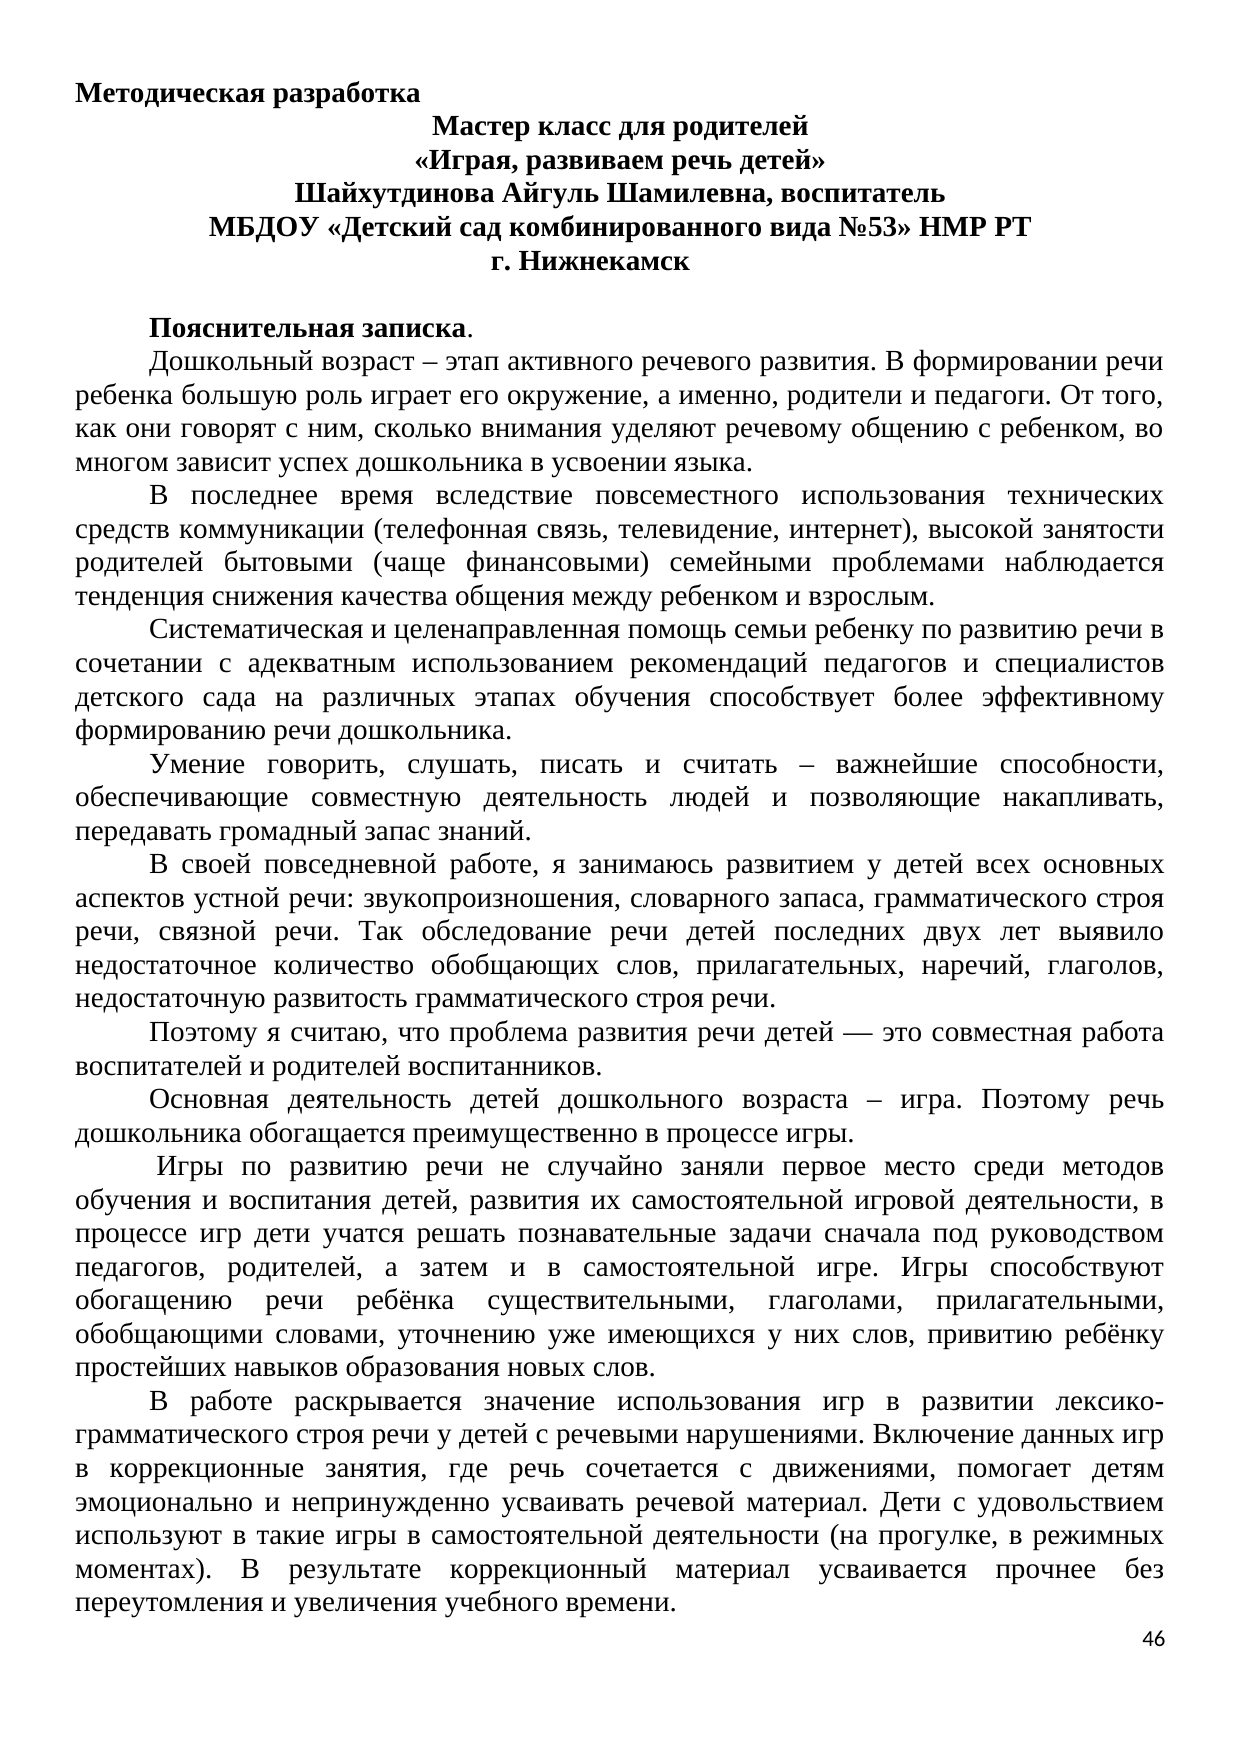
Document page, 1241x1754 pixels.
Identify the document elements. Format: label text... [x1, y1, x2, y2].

text Основная деятельность детей дошкольного возраста – игра. Поэтому речь дошкольника обогащается преимущественно в процессе игры. [75, 1081, 1165, 1148]
text Поэтому я считаю, что проблема развития речи детей — это совместная работа воспитателей и родителей воспитанников. [75, 1014, 1165, 1081]
text В последнее время вследствие повсеместного использования технических средств коммуникации (телефонная связь, телевидение, интернет), высокой занятости родителей бытовыми (чаще финансовыми) семейными проблемами наблюдается тенденция снижения качества общения между ребенком и взрослым. [75, 477, 1165, 612]
text В работе раскрывается значение использования игр в развитии лексико-грамматического строя речи у детей с речевыми нарушениями. Включение данных игр в коррекционные занятия, где речь сочетается с движениями, помогает детям эмоционально и непринужденно усваивать речевой материал. Дети с удовольствием используют в такие игры в самостоятельной деятельности (на прогулке, в режимных моментах). В результате коррекционный материал усваивается прочнее без переутомления и увеличения учебного времени. [75, 1383, 1165, 1618]
text «Играя, развиваем речь детей» [75, 142, 1165, 176]
text Игры по развитию речи не случайно заняли первое место среди методов обучения и воспитания детей, развития их самостоятельной игровой деятельности, в процессе игр дети учатся решать познавательные задачи сначала под руководством педагогов, родителей, а затем и в самостоятельной игре. Игры способствуют обогащению речи ребёнка существительными, глаголами, прилагательными, обобщающими словами, уточнению уже имеющихся у них слов, привитию ребёнку простейших навыков образования новых слов. [75, 1148, 1165, 1383]
text Систематическая и целенаправленная помощь семьи ребенку по развитию речи в сочетании с адекватным использованием рекомендаций педагогов и специалистов детского сада на различных этапах обучения способствует более эффективному формированию речи дошкольника. [75, 612, 1165, 746]
text Пояснительная записка. [75, 310, 1165, 343]
text Дошкольный возраст – этап активного речевого развития. В формировании речи ребенка большую роль играет его окружение, а именно, родители и педагоги. От того, как они говорят с ним, сколько внимания уделяют речевому общению с ребенком, во многом зависит успех дошкольника в усвоении языка. [75, 343, 1165, 477]
text Методическая разработка [75, 75, 1165, 108]
text МБДОУ «Детский сад комбинированного вида №53» НМР РТ [75, 209, 1165, 243]
text Умение говорить, слушать, писать и считать – важнейшие способности, обеспечивающие совместную деятельность людей и позволяющие накапливать, передавать громадный запас знаний. [75, 746, 1165, 846]
text Шайхутдинова Айгуль Шамилевна, воспитатель [75, 176, 1165, 209]
text В своей повседневной работе, я занимаюсь развитием у детей всех основных аспектов устной речи: звукопроизношения, словарного запаса, грамматического строя речи, связной речи. Так обследование речи детей последних двух лет выявило недостаточное количество обобщающих слов, прилагательных, наречий, глаголов, недостаточную развитость грамматического строя речи. [75, 846, 1165, 1014]
text г. Нижнекамск [75, 243, 1165, 276]
text Мастер класс для родителей [75, 108, 1165, 142]
